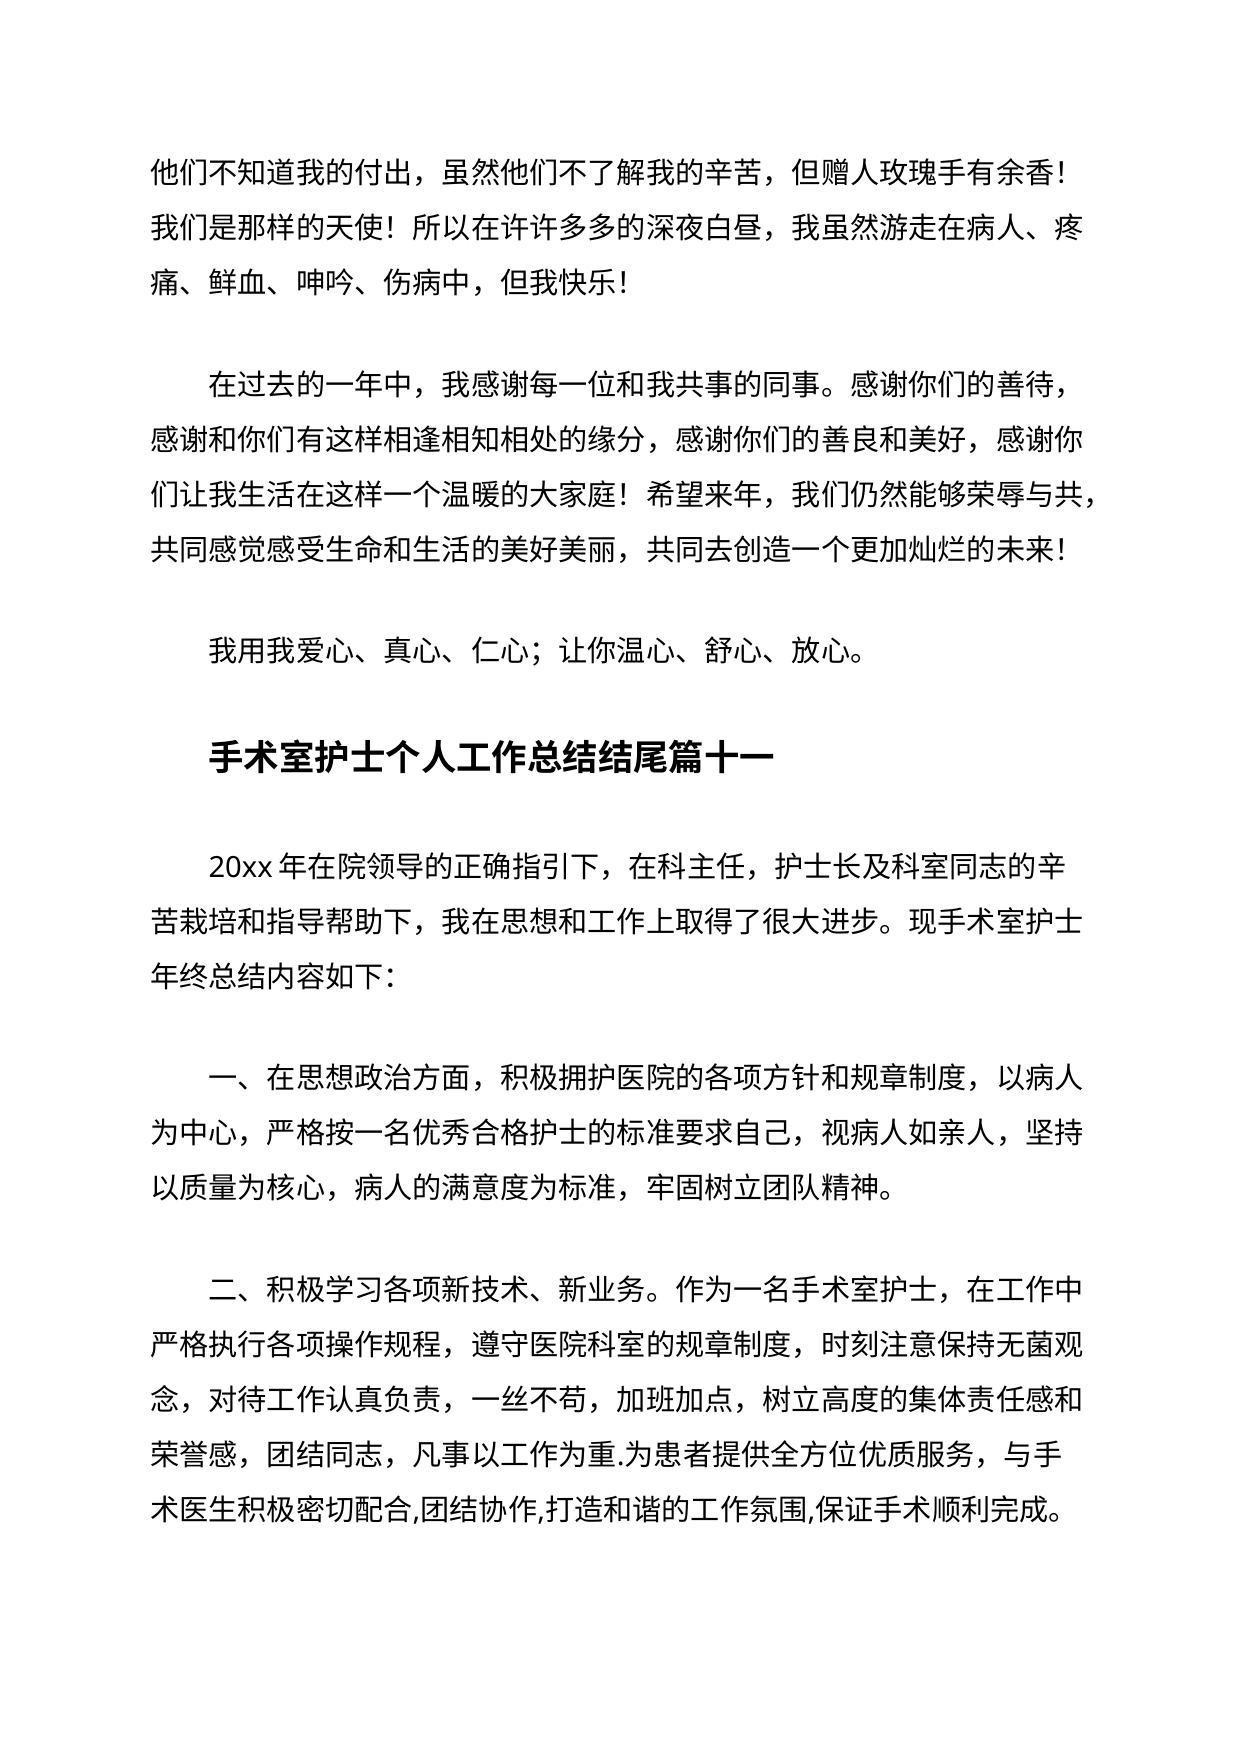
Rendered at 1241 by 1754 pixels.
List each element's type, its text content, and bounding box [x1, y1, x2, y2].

text 一、在思想政治方面，积极拥护医院的各项方针和规章制度，以病人为中心，严格按一名优秀合格护士的标准要求自己，视病人如亲人，坚持以质量为核心，病人的满意度为标准，牢固树立团队精神。 [150, 1055, 1090, 1207]
text 20xx年在院领导的正确指引下，在科主任，护士长及科室同志的辛苦栽培和指导帮助下，我在思想和工作上取得了很大进步。现手术室护士年终总结内容如下： [150, 843, 1090, 995]
text 二、积极学习各项新技术、新业务。作为一名手术室护士，在工作中严格执行各项操作规程，遵守医院科室的规章制度，时刻注意保持无菌观念，对待工作认真负责，一丝不苟，加班加点，树立高度的集体责任感和荣誉感，团结同志，凡事以工作为重.为患者提供全方位优质服务，与手术医生积极密切配合,团结协作,打造和谐的工作氛围,保证手术顺利完成。 [150, 1266, 1090, 1528]
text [150, 150, 1090, 302]
text 我用我爱心、真心、仁心；让你温心、舒心、放心。 [150, 628, 1090, 670]
text 在过去的一年中，我感谢每一位和我共事的同事。感谢你们的善待，感谢和你们有这样相逢相知相处的缘分，感谢你们的善良和美好，感谢你们让我生活在这样一个温暖的大家庭！希望来年，我们仍然能够荣辱与共，共同感觉感受生命和生活的美好美丽，共同去创造一个更加灿烂的未来！ [150, 362, 1090, 568]
text 手术室护士个人工作总结结尾篇十一 [150, 730, 1090, 781]
